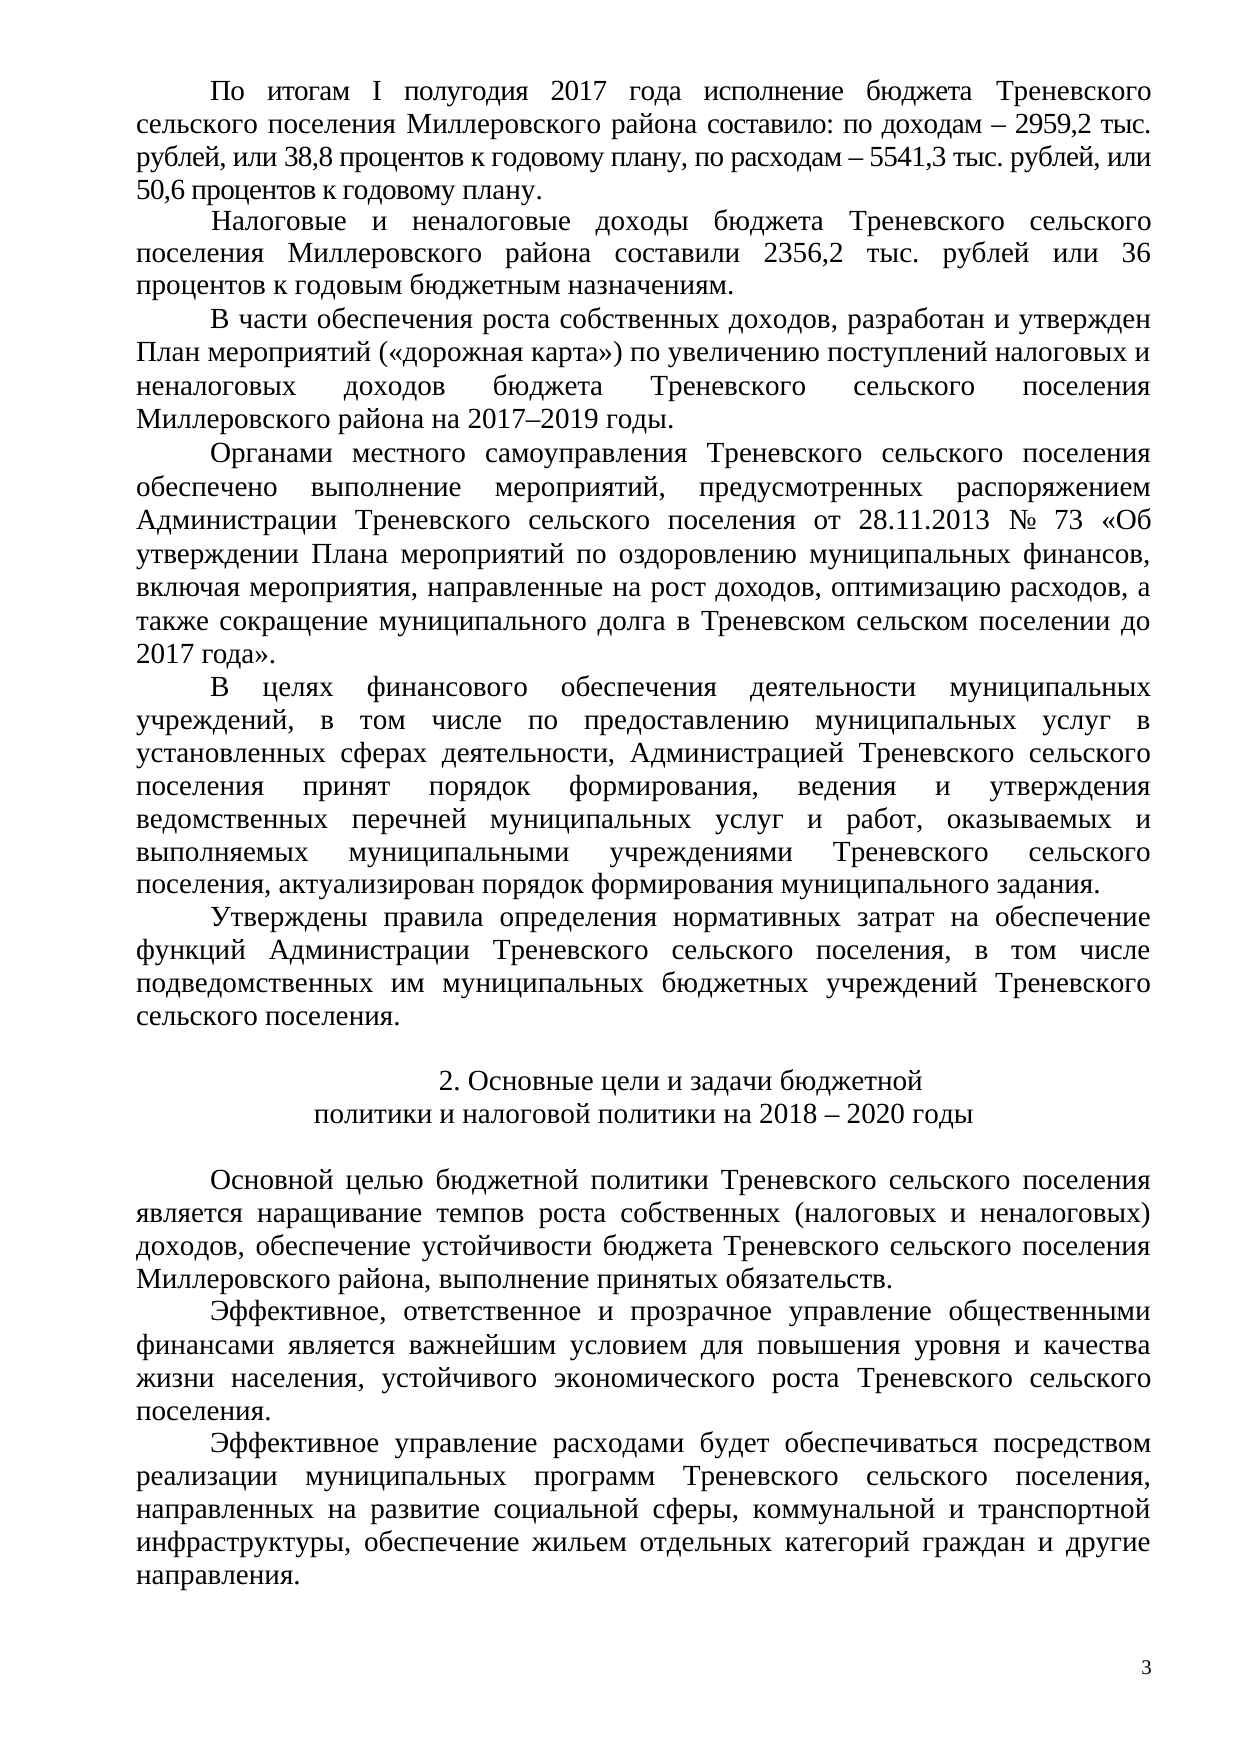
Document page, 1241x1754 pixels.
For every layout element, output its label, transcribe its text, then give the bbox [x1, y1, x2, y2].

text По итогам I полугодия 2017 года исполнение бюджета Треневского сельского поселения Миллеровского района составило: по доходам – 2959,2 тыс. рублей, или 38,8 процентов к годовому плану, по расходам – 5541,3 тыс. рублей, или 50,6 процентов к годовому плану. [136, 74, 1152, 205]
text Эффективное, ответственное и прозрачное управление общественными финансами является важнейшим условием для повышения уровня и качества жизни населения, устойчивого экономического роста Треневского сельского поселения. [136, 1294, 1152, 1426]
text В части обеспечения роста собственных доходов, разработан и утвержден План мероприятий («дорожная карта») по увеличению поступлений налоговых и неналоговых доходов бюджета Треневского сельского поселения Миллеровского района на 2017–2019 годы. [136, 301, 1152, 435]
text Органами местного самоуправления Треневского сельского поселения обеспечено выполнение мероприятий, предусмотренных распоряжением Администрации Треневского сельского поселения от 28.11.2013 № 73 «Об утверждении Плана мероприятий по оздоровлению муниципальных финансов, включая мероприятия, направленные на рост доходов, оптимизацию расходов, а также сокращение муниципального долга в Треневском сельском поселении до 2017 года». [136, 435, 1152, 670]
text Утверждены правила определения нормативных затрат на обеспечение функций Администрации Треневского сельского поселения, в том числе подведомственных им муниципальных бюджетных учреждений Треневского сельского поселения. [136, 900, 1152, 1032]
text политики и налоговой политики на 2018 – 2020 годы [136, 1097, 1152, 1130]
text 2. Основные цели и задачи бюджетной [136, 1064, 1152, 1097]
text Налоговые и неналоговые доходы бюджета Треневского сельского поселения Миллеровского района составили 2356,2 тыс. рублей или 36 процентов к годовым бюджетным назначениям. [136, 205, 1152, 301]
text В целях финансового обеспечения деятельности муниципальных учреждений, в том числе по предоставлению муниципальных услуг в установленных сферах деятельности, Администрацией Треневского сельского поселения принят порядок формирования, ведения и утверждения ведомственных перечней муниципальных услуг и работ, оказываемых и выполняемых муниципальными учреждениями Треневского сельского поселения, актуализирован порядок формирования муниципального задания. [136, 670, 1152, 900]
text Основной целью бюджетной политики Треневского сельского поселения является наращивание темпов роста собственных (налоговых и неналоговых) доходов, обеспечение устойчивости бюджета Треневского сельского поселения Миллеровского района, выполнение принятых обязательств. [136, 1163, 1152, 1294]
text Эффективное управление расходами будет обеспечиваться посредством реализации муниципальных программ Треневского сельского поселения, направленных на развитие социальной сферы, коммунальной и транспортной инфраструктуры, обеспечение жильем отдельных категорий граждан и другие направления. [136, 1426, 1152, 1591]
